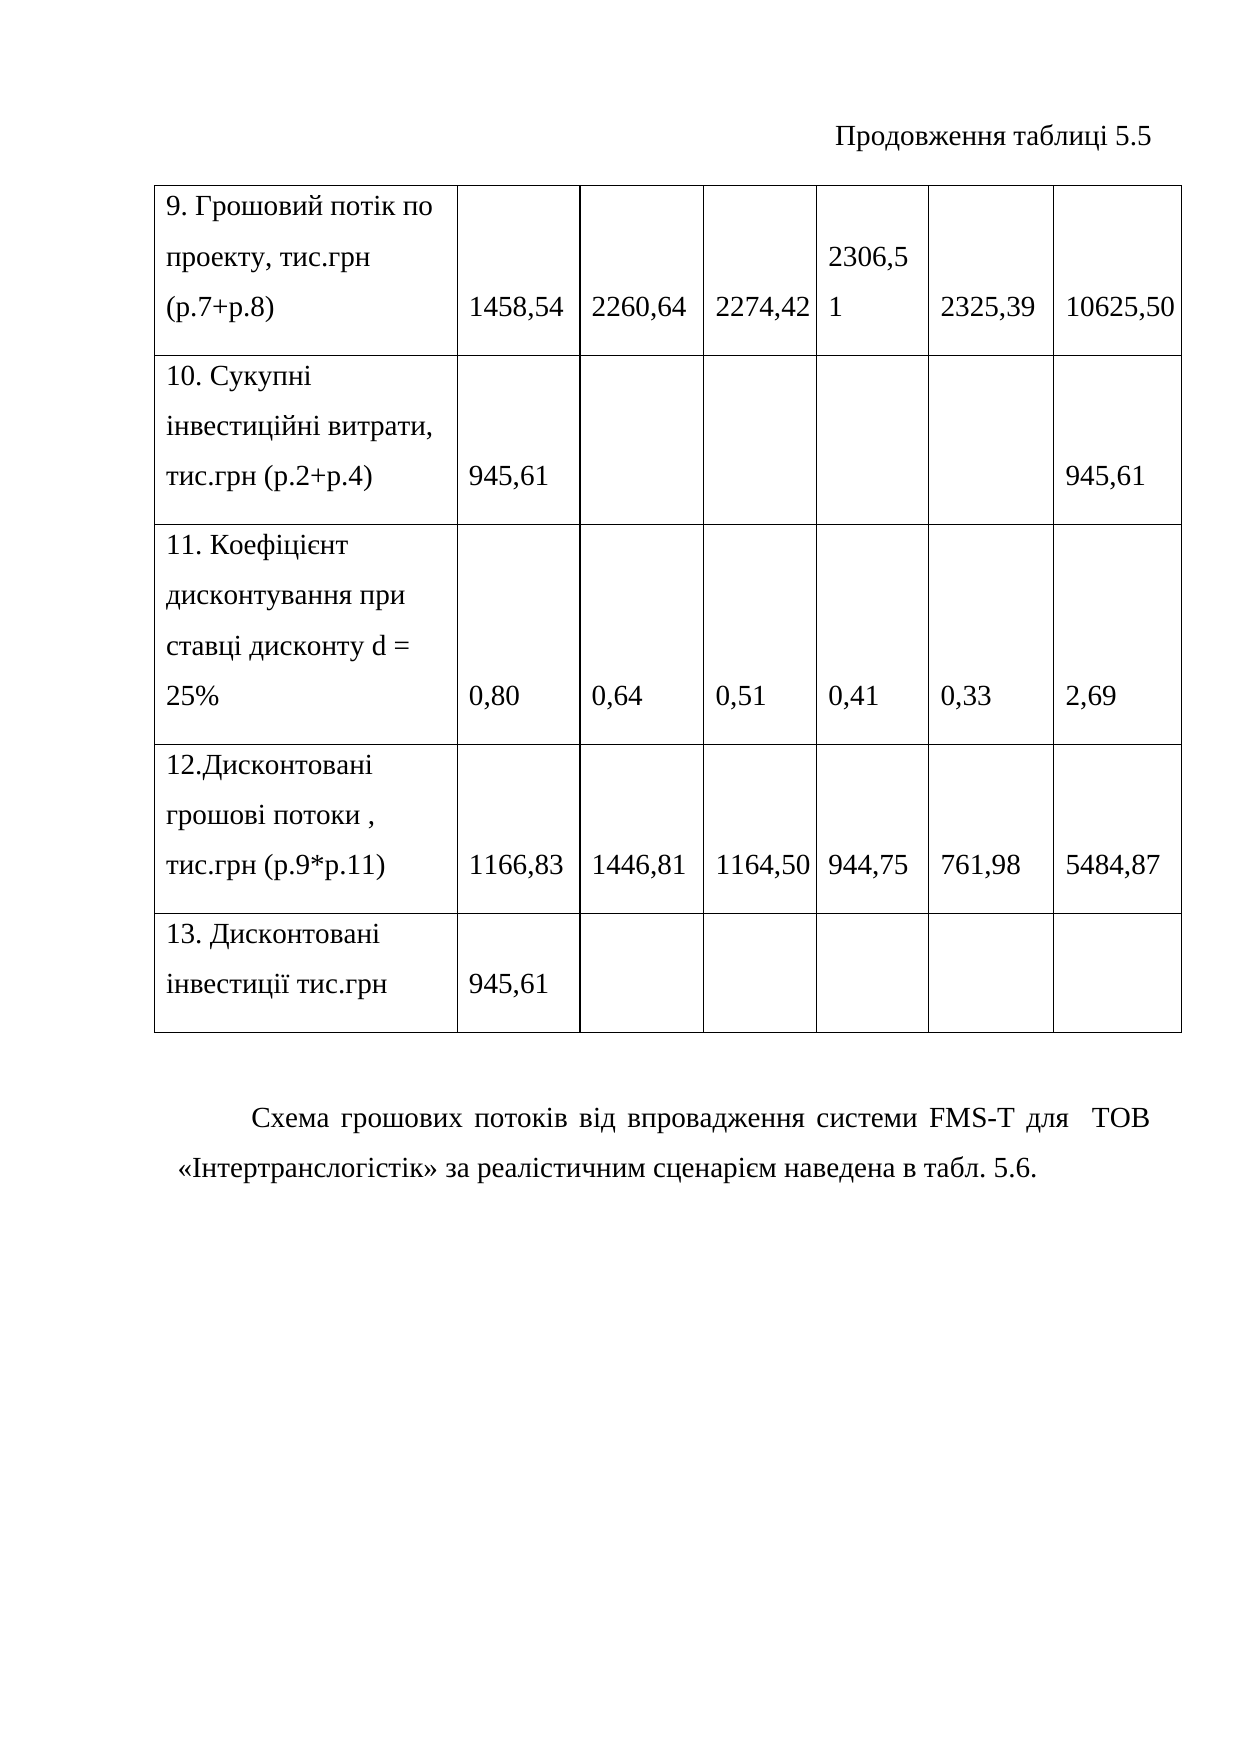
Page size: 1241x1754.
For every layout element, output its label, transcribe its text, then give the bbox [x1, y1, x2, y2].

table_header 10625,50 [1054, 186, 1181, 354]
table_cell [581, 914, 703, 1032]
table_cell 945,61 [1054, 356, 1181, 524]
table_cell 11. Коефіцієнт дисконтування при ставці дисконту d = 25% [155, 525, 457, 743]
table_cell 12.Дисконтовані грошові потоки , тис.грн (р.9*р.11) [155, 745, 457, 913]
table_cell [929, 914, 1053, 1032]
table_cell [704, 356, 816, 524]
table_cell 0,51 [704, 525, 816, 743]
table_cell 1164,50 [704, 745, 816, 913]
table_cell 761,98 [929, 745, 1053, 913]
table_header 2260,64 [581, 186, 703, 354]
table_cell [581, 356, 703, 524]
text Схема грошових потоків від впровадження системи FMS-T для ТОВ «Інтертранслогістік» за реалістичним сценарієм наведена в табл. 5.6. [177, 1100, 1152, 1184]
table_cell [1054, 914, 1181, 1032]
table_cell 944,75 [817, 745, 928, 913]
table_cell 0,41 [817, 525, 928, 743]
table_header 1458,54 [458, 186, 579, 354]
table_cell 1446,81 [581, 745, 703, 913]
text Продовження таблиці 5.5 [177, 118, 1152, 152]
table_header 2325,39 [929, 186, 1053, 354]
table_header 9. Грошовий потік по проекту, тис.грн (р.7+р.8) [155, 186, 457, 354]
table_cell 2,69 [1054, 525, 1181, 743]
table_cell 0,33 [929, 525, 1053, 743]
table_cell 1166,83 [458, 745, 579, 913]
table_cell 5484,87 [1054, 745, 1181, 913]
table_cell 10. Сукупні інвестиційні витрати, тис.грн (р.2+р.4) [155, 356, 457, 524]
table_cell [817, 914, 928, 1032]
table_cell 945,61 [458, 356, 579, 524]
table_cell [704, 914, 816, 1032]
table_header 2306,51 [817, 186, 928, 354]
table_cell 0,80 [458, 525, 579, 743]
table_cell 13. Дисконтовані інвестиції тис.грн [155, 914, 457, 1032]
table_header 2274,42 [704, 186, 816, 354]
table_cell 945,61 [458, 914, 579, 1032]
table_cell [929, 356, 1053, 524]
table_cell [817, 356, 928, 524]
table_cell 0,64 [581, 525, 703, 743]
